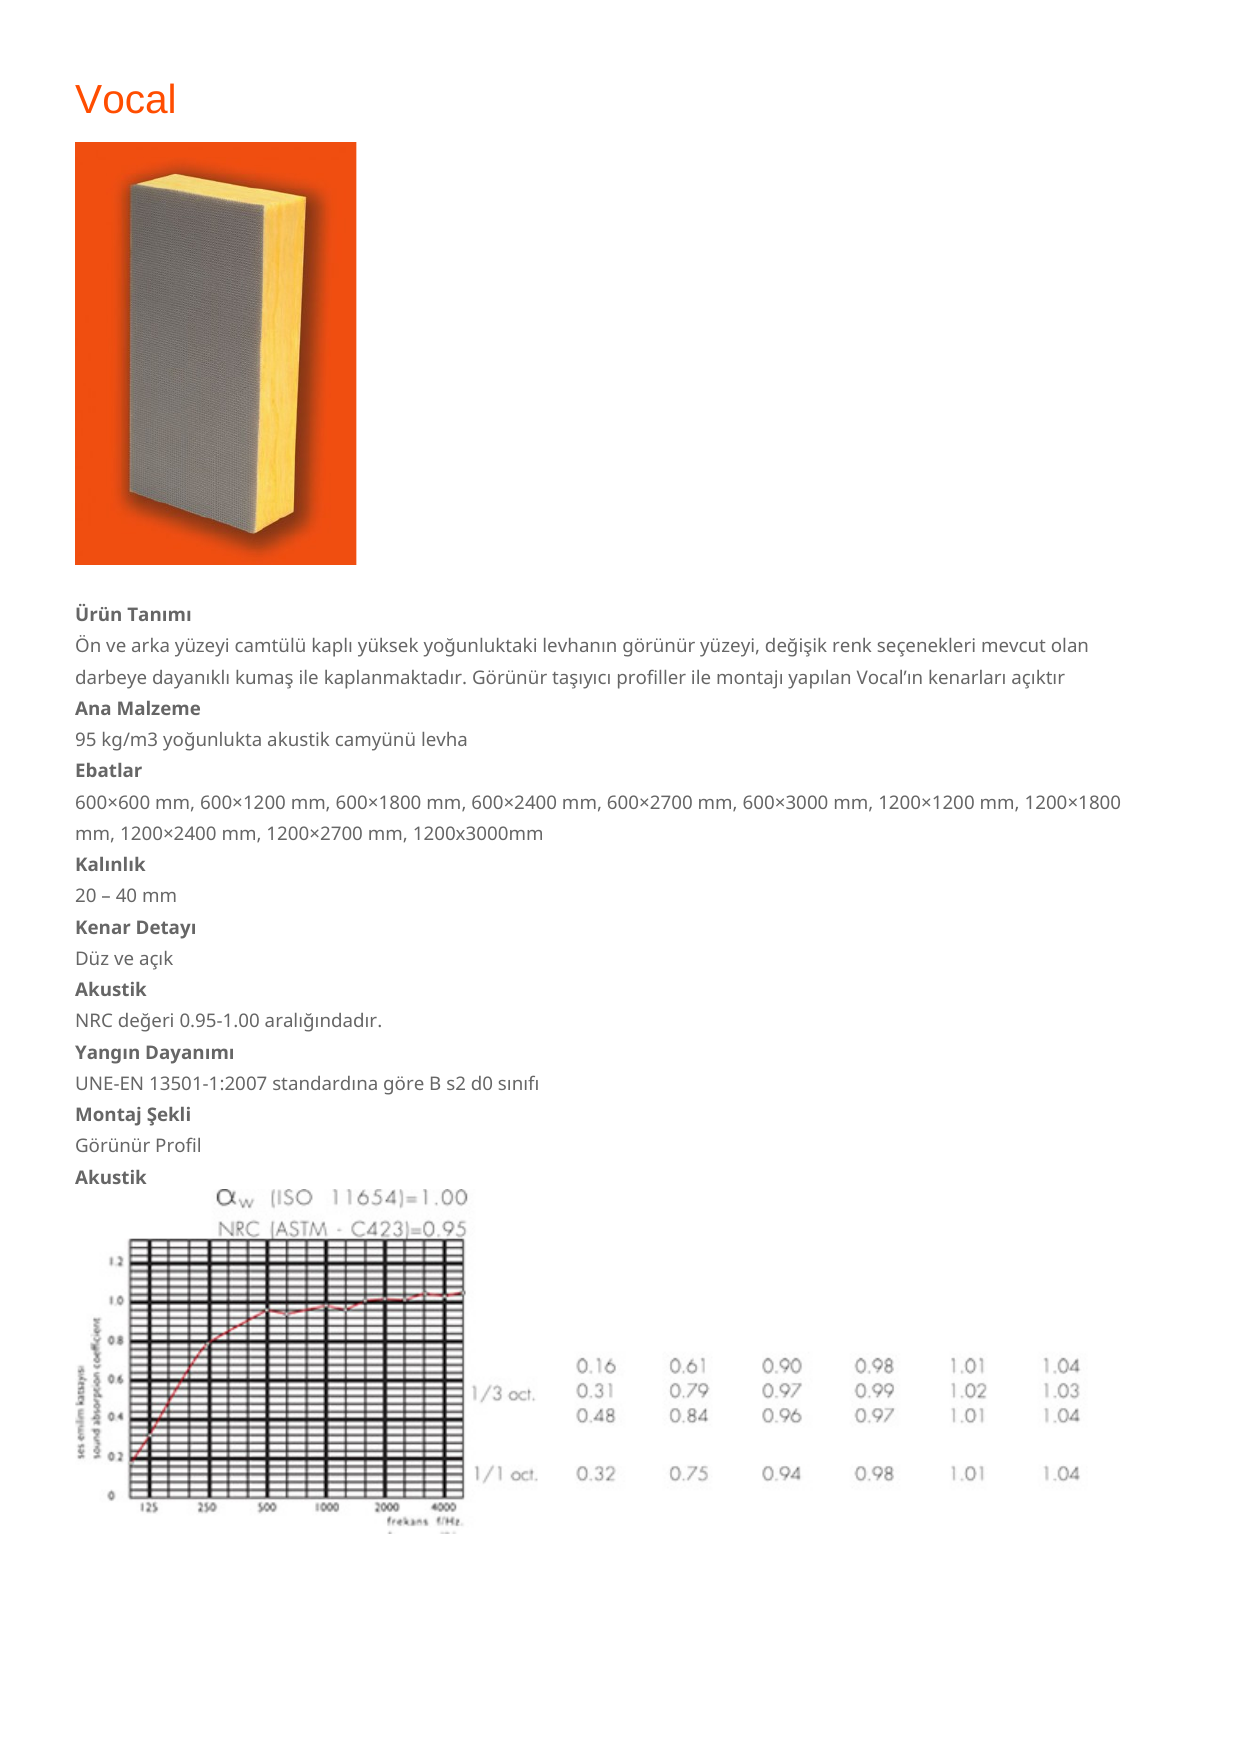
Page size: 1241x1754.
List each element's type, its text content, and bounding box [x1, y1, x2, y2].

picture [75, 1189, 1091, 1534]
text Ana Malzeme 95 kg/m3 yoğunlukta akustik camyünü levha [75, 689, 1165, 752]
text Ürün Tanımı Ön ve arka yüzeyi camtülü kaplı yüksek yoğunluktaki levhanın görünür yüzeyi, değişik renk seçenekleri mevcut olan darbeye dayanıklı kumaş ile kaplanmaktadır. Görünür taşıyıcı profiller ile montajı yapılan Vocal’ın kenarları açıktır [75, 564, 1165, 689]
text Yangın Dayanımı UNE-EN 13501-1:2007 standardına göre B s2 d0 sınıfı [75, 1033, 1165, 1096]
text Kalınlık 20 – 40 mm [75, 846, 1165, 908]
text Ebatlar 600×600 mm, 600×1200 mm, 600×1800 mm, 600×2400 mm, 600×2700 mm, 600×3000 mm, 1200×1200 mm, 1200×1800 mm, 1200×2400 mm, 1200×2700 mm, 1200x3000mm [75, 752, 1165, 846]
text Vocal [75, 75, 1165, 122]
text Kenar Detayı Düz ve açık [75, 908, 1165, 971]
text Akustik NRC değeri 0.95-1.00 aralığındadır. [75, 971, 1165, 1033]
picture [75, 142, 357, 565]
